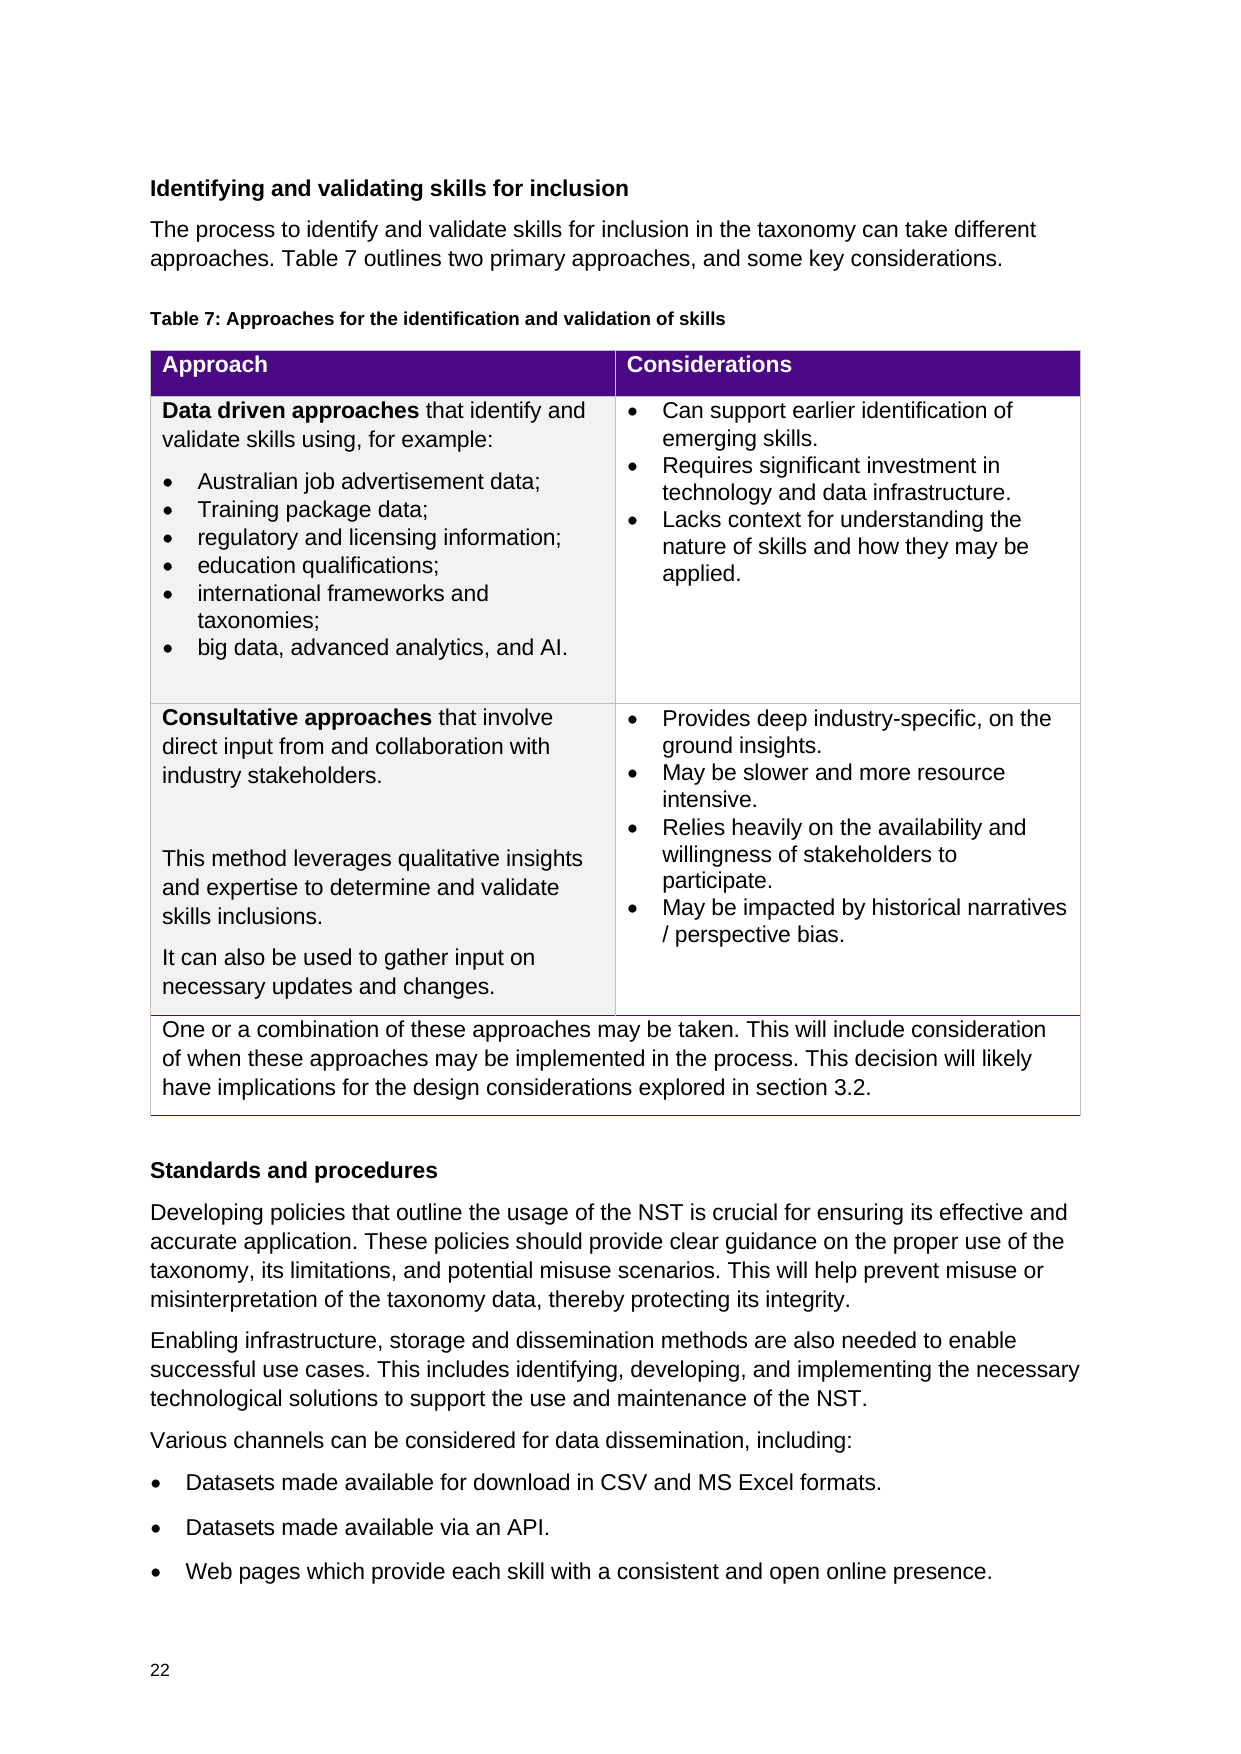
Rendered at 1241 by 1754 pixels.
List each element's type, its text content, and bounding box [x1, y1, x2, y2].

table_header Approach [151, 351, 615, 396]
list Various channels can be considered for data dissemination, including: [150, 1427, 1090, 1453]
text Table 7: Approaches for the identification and validation of skills [150, 308, 1090, 329]
table_header Considerations [616, 351, 1080, 396]
table_cell Can support earlier identification of emerging skills. Requires significant investment in technology and data infrastructure. Lacks context for understanding the nature of skills and how they may be applied. [616, 397, 1080, 703]
list Datasets made available via an API. [150, 1513, 1090, 1541]
table_cell Consultative approaches that involve direct input from and collaboration with industry stakeholders. This method leverages qualitative insights and expertise to determine and validate skills inclusions. It can also be used to gather input on necessary updates and changes. [151, 704, 615, 1014]
list Enabling infrastructure, storage and dissemination methods are also needed to enable successful use cases. This includes identifying, developing, and implementing the necessary technological solutions to support the use and maintenance of the NST. [150, 1327, 1090, 1412]
list Identifying and validating skills for inclusion [150, 175, 1090, 201]
list Web pages which provide each skill with a consistent and open online presence. [150, 1557, 1090, 1586]
list Developing policies that outline the usage of the NST is crucial for ensuring its effective and accurate application. These policies should provide clear guidance on the proper use of the taxonomy, its limitations, and potential misuse scenarios. This will help prevent misuse or misinterpretation of the taxonomy data, thereby protecting its integrity. [150, 1199, 1090, 1312]
table_cell One or a combination of these approaches may be taken. This will include consideration of when these approaches may be implemented in the process. This decision will likely have implications for the design considerations explored in section 3.2. [151, 1016, 1080, 1115]
list Standards and procedures [150, 1157, 1090, 1184]
list Datasets made available for download in CSV and MS Excel formats. [150, 1468, 1090, 1496]
table_cell Data driven approaches that identify and validate skills using, for example: Australian job advertisement data; Training package data; regulatory and licensing information; education qualifications; international frameworks and taxonomies; big data, advanced analytics, and AI. [151, 397, 615, 703]
list The process to identify and validate skills for inclusion in the taxonomy can take different approaches. Table 7 outlines two primary approaches, and some key considerations. [150, 216, 1090, 272]
table_cell Provides deep industry-specific, on the ground insights. May be slower and more resource intensive. Relies heavily on the availability and willingness of stakeholders to participate. May be impacted by historical narratives / perspective bias. [616, 704, 1080, 1014]
